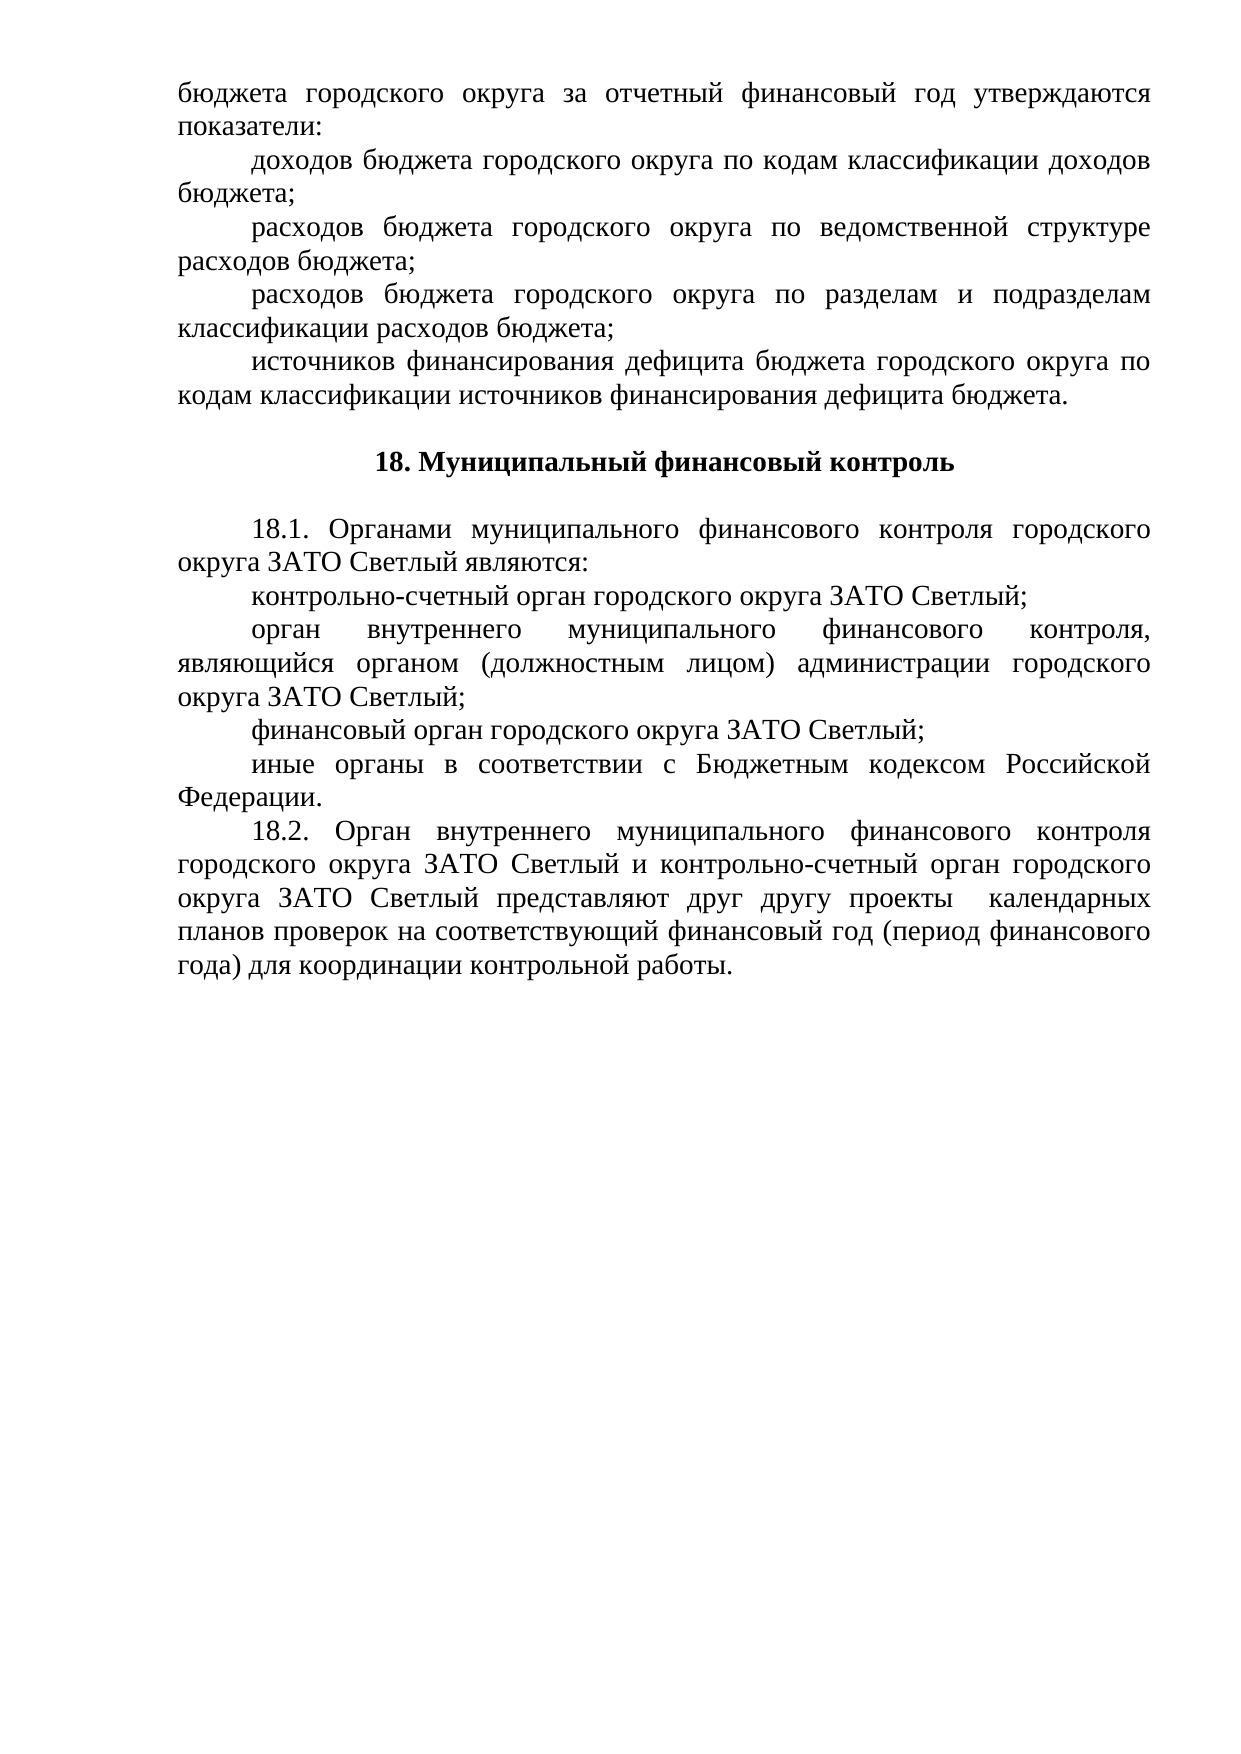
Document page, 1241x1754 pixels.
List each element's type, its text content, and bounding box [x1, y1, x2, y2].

text контрольно-счетный орган городского округа ЗАТО Светлый; [177, 578, 1152, 612]
text орган внутреннего муниципального финансового контроля, являющийся органом (должностным лицом) администрации городского округа ЗАТО Светлый; [177, 612, 1152, 712]
text источников финансирования дефицита бюджета городского округа по кодам классификации источников финансирования дефицита бюджета. [177, 343, 1152, 410]
text 18.1. Органами муниципального финансового контроля городского округа ЗАТО Светлый являются: [177, 511, 1152, 578]
text расходов бюджета городского округа по разделам и подразделам классификации расходов бюджета; [177, 276, 1152, 343]
text расходов бюджета городского округа по ведомственной структуре расходов бюджета; [177, 209, 1152, 276]
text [177, 75, 1152, 142]
text финансовый орган городского округа ЗАТО Светлый; [177, 712, 1152, 746]
text 18.2. Орган внутреннего муниципального финансового контроля городского округа ЗАТО Светлый и контрольно-счетный орган городского округа ЗАТО Светлый представляют друг другу проекты календарных планов проверок на соответствующий финансовый год (период финансового года) для координации контрольной работы. [177, 813, 1152, 981]
text 18. Муниципальный финансовый контроль [177, 444, 1152, 477]
text доходов бюджета городского округа по кодам классификации доходов бюджета; [177, 142, 1152, 209]
text иные органы в соответствии с Бюджетным кодексом Российской Федерации. [177, 746, 1152, 813]
